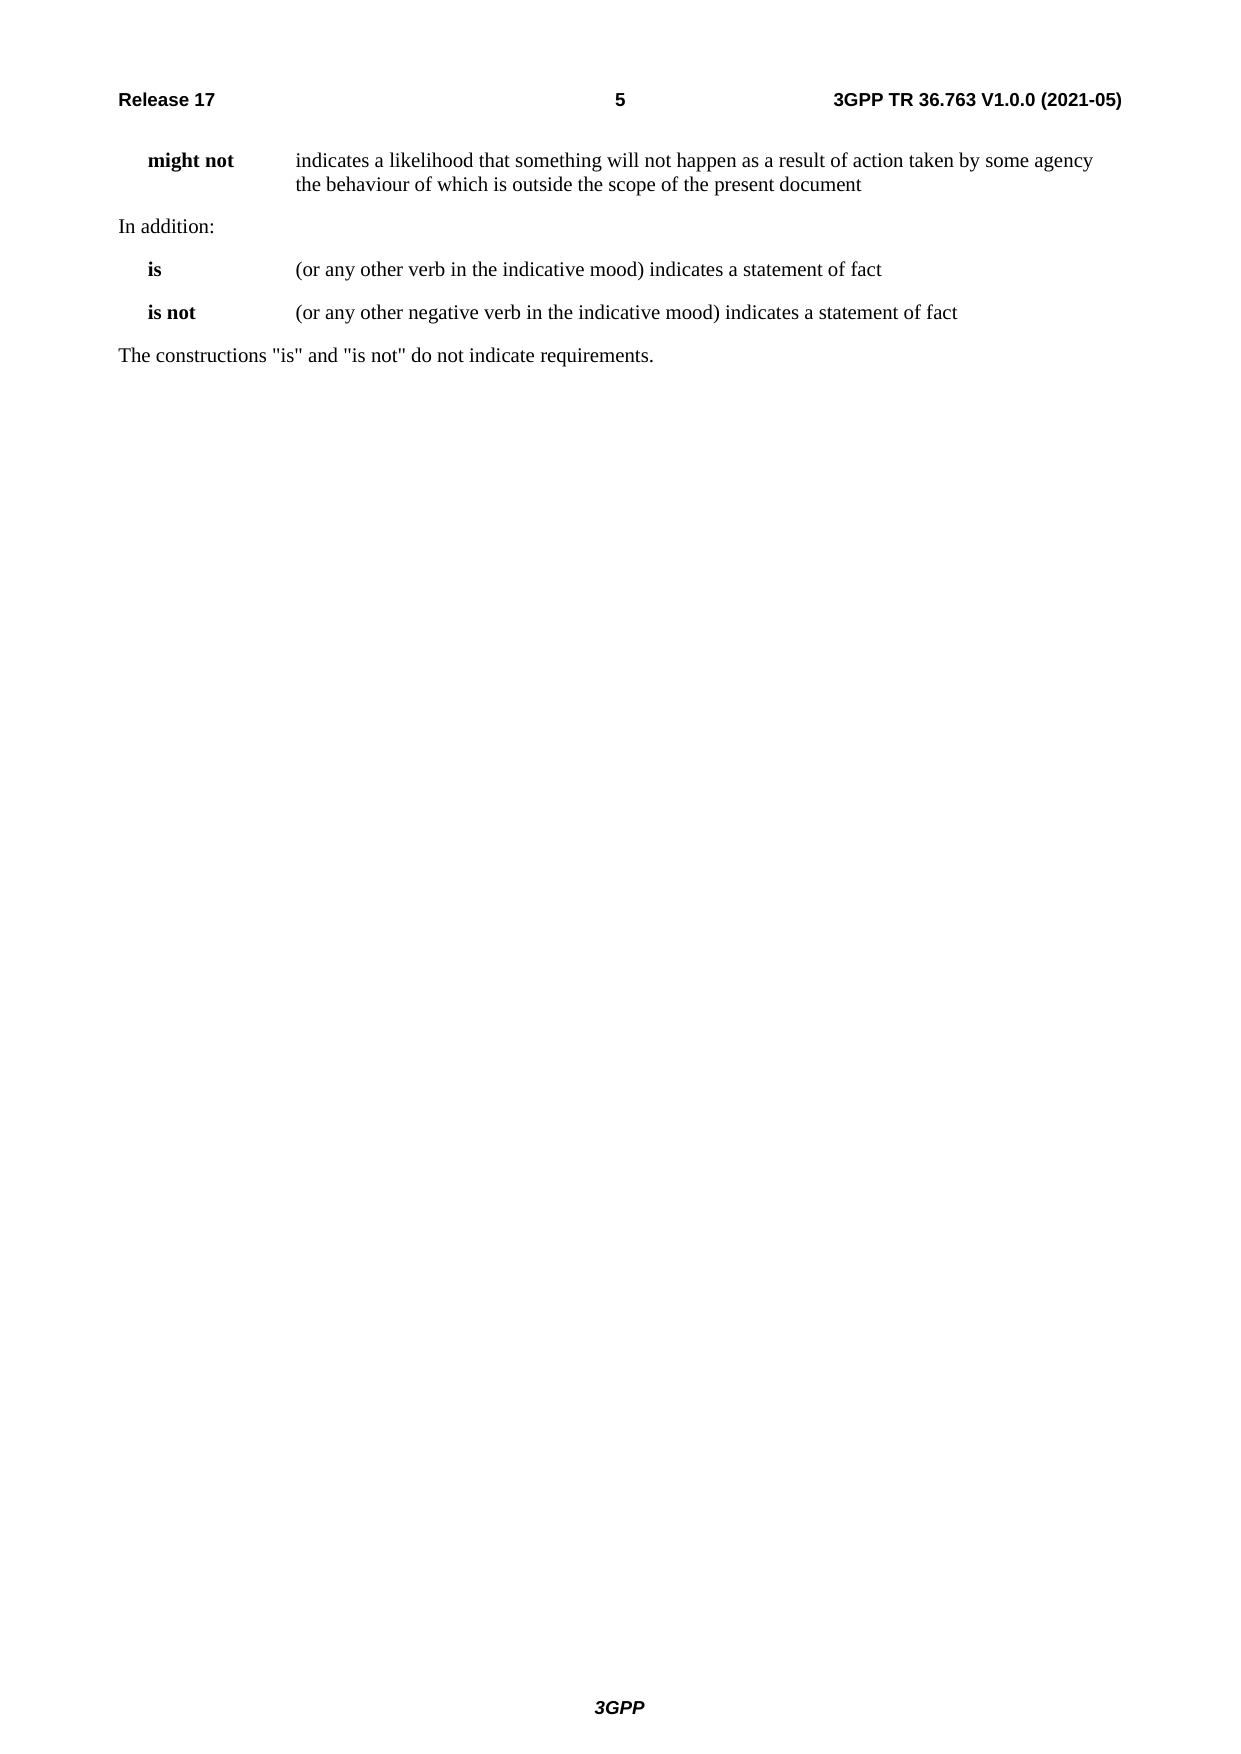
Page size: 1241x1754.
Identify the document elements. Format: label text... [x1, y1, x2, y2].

text In addition: [118, 214, 1122, 238]
text is not (or any other negative verb in the indicative mood) indicates a statement of fact [148, 300, 1122, 324]
text is (or any other verb in the indicative mood) indicates a statement of fact [148, 257, 1122, 281]
text might not indicates a likelihood that something will not happen as a result of action taken by some agency the behaviour of which is outside the scope of the present document [148, 147, 1122, 196]
text The constructions "is" and "is not" do not indicate requirements. [118, 343, 1122, 367]
